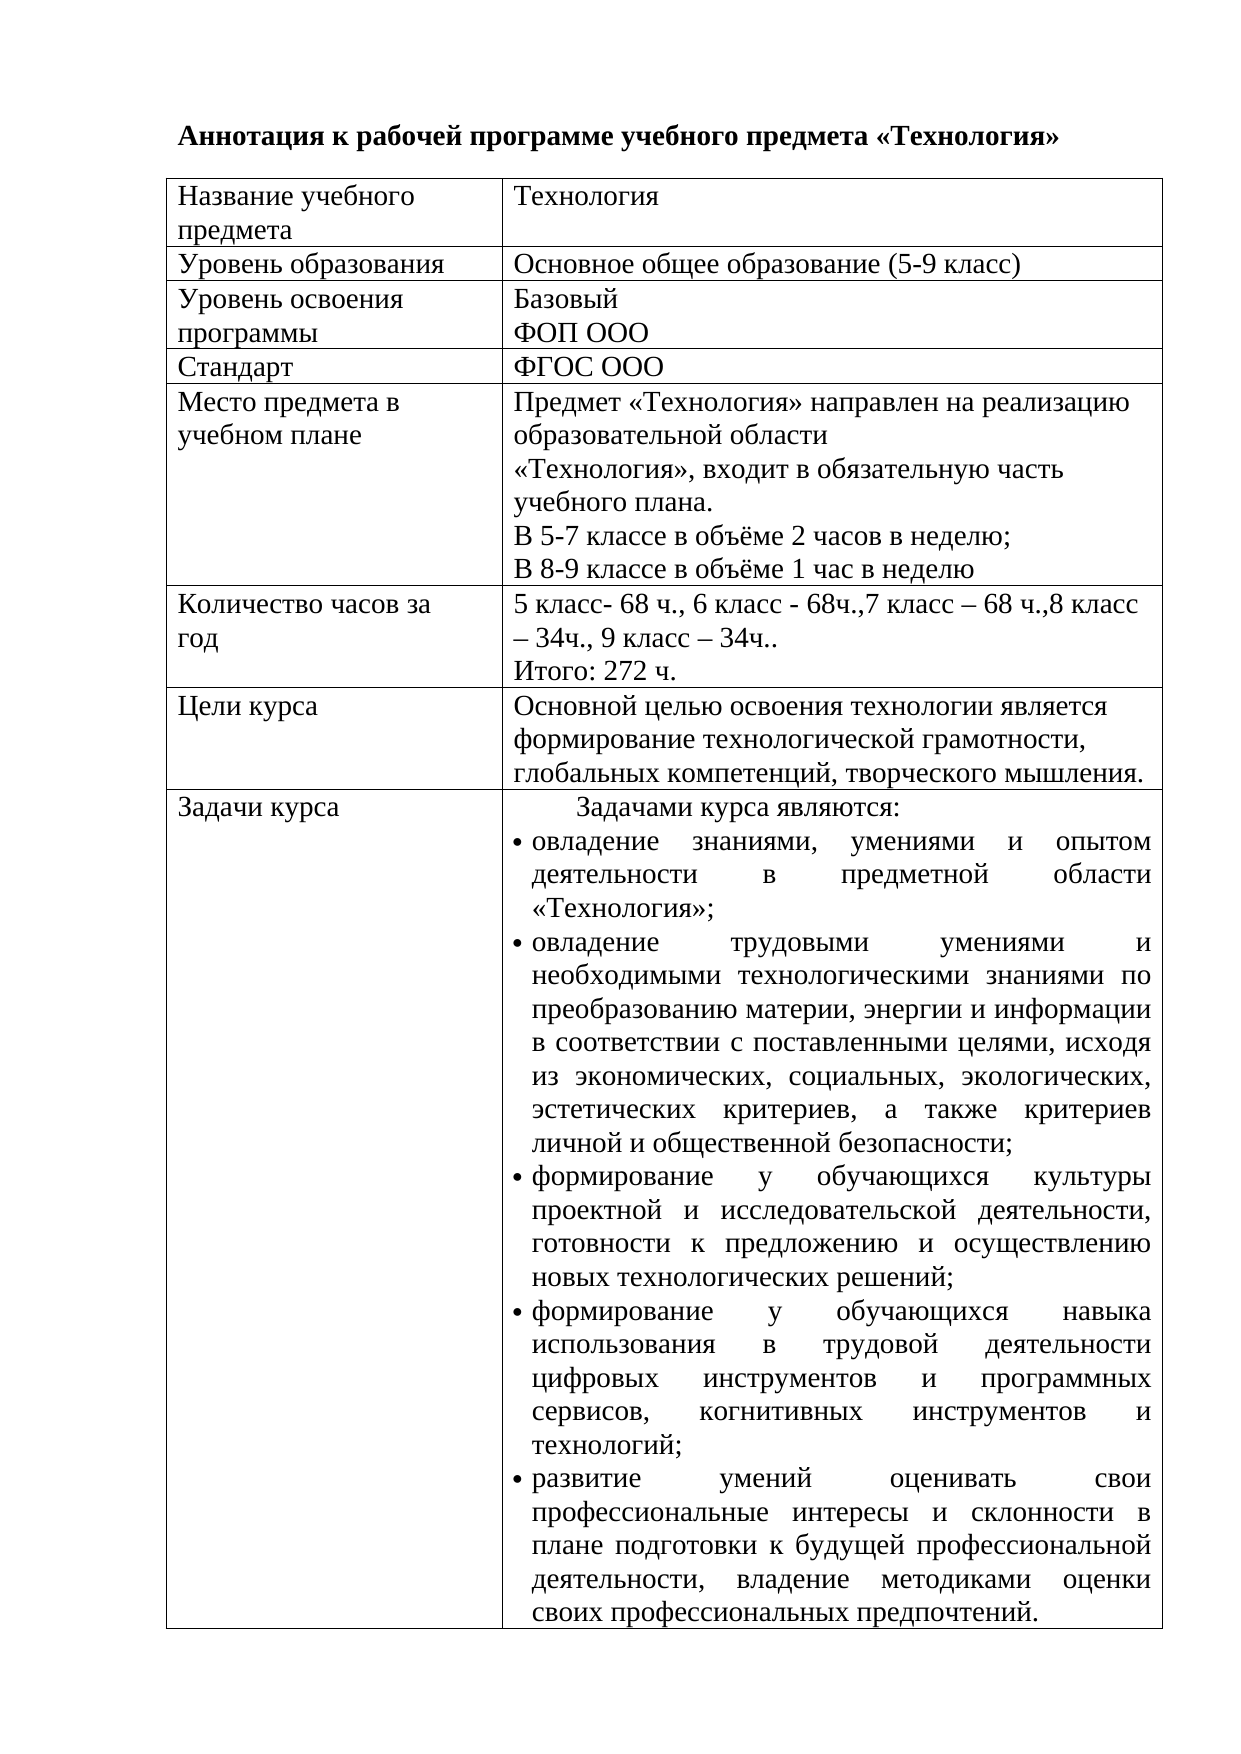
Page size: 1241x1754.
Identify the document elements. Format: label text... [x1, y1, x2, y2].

table_cell Цели курса [167, 688, 502, 788]
table_cell ФГОС ООО [503, 349, 1162, 383]
table_cell Уровень образования [167, 247, 502, 280]
text Аннотация к рабочей программе учебного предмета «Технология» [177, 118, 1152, 152]
table_cell Основное общее образование (5-9 класс) [503, 247, 1162, 280]
table_cell Задачами курса являются: овладение знаниями, умениями и опытом деятельности в предметной области «Технология»; овладение трудовыми умениями и необходимыми технологическими знаниями по преобразованию материи, энергии и информации в соответствии с поставленными целями, исходя из экономических, социальных, экологических, эстетических критериев, а также критериев личной и общественной безопасности; формирование у обучающихся культуры проектной и исследовательской деятельности, готовности к предложению и осуществлению новых технологических решений; формирование у обучающихся навыка использования в трудовой деятельности цифровых инструментов и программных сервисов, когнитивных инструментов и технологий; развитие умений оценивать свои профессиональные интересы и склонности в плане подготовки к будущей профессиональной деятельности, владение методиками оценки своих профессиональных предпочтений. [503, 790, 1162, 1628]
table_cell Базовый ФОП ООО [503, 281, 1162, 348]
table_cell Количество часов за год [167, 586, 502, 687]
table_cell Уровень освоения программы [167, 281, 502, 348]
table_cell Задачи курса [167, 790, 502, 1628]
table_header Название учебного предмета [167, 179, 502, 246]
table_cell Место предмета в учебном плане [167, 384, 502, 585]
table_cell 5 класс- 68 ч., 6 класс - 68ч.,7 класс – 68 ч.,8 класс – 34ч., 9 класс – 34ч.. Итого: 272 ч. [503, 586, 1162, 687]
table_cell Стандарт [167, 349, 502, 383]
table_cell Предмет «Технология» направлен на реализацию образовательной области «Технология», входит в обязательную часть учебного плана. В 5-7 классе в объёме 2 часов в неделю; В 8-9 классе в объёме 1 час в неделю [503, 384, 1162, 585]
table_cell Основной целью освоения технологии является формирование технологической грамотности, глобальных компетенций, творческого мышления. [503, 688, 1162, 788]
table_header Технология [503, 179, 1162, 246]
